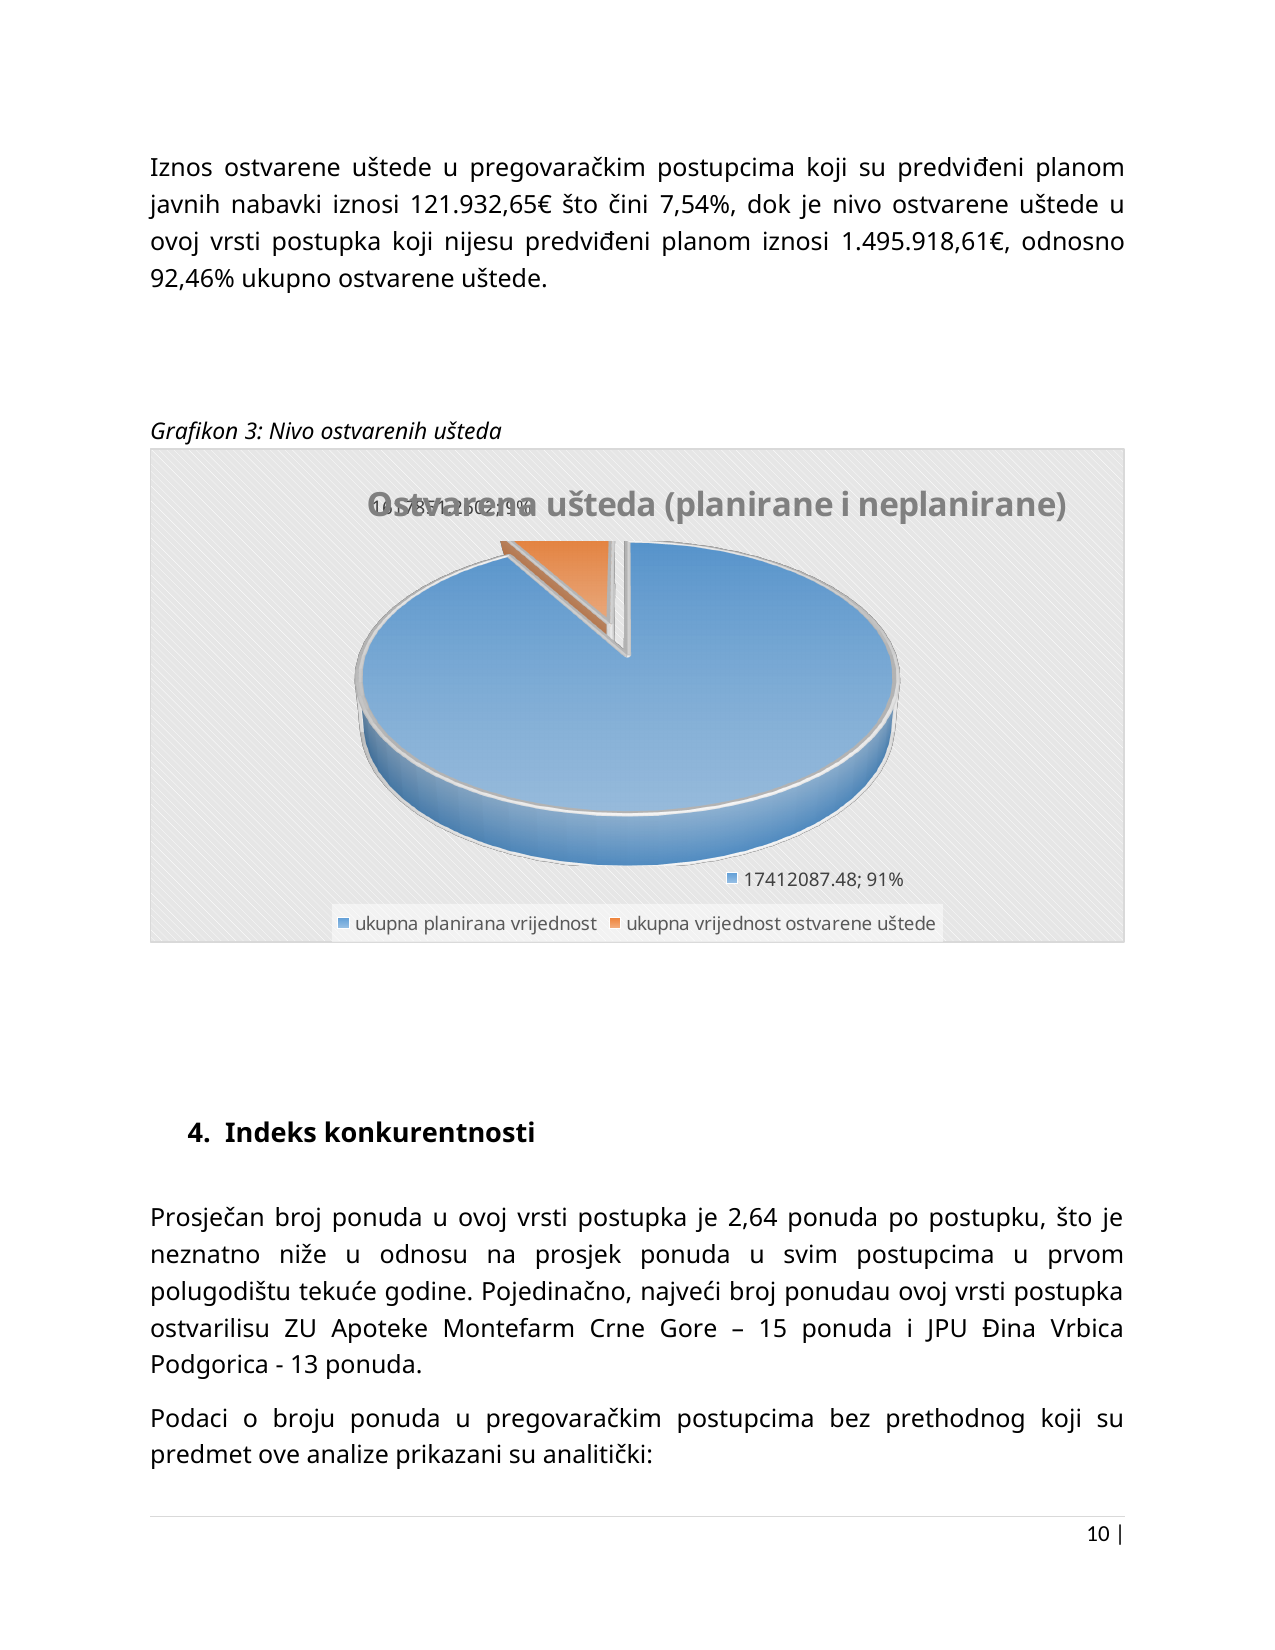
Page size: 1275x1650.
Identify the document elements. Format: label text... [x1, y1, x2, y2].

text Prosječan broj ponuda u ovoj vrsti postupka je 2,64 ponuda po postupku, što je neznatno niže u odnosu na prosjek ponuda u svim postupcima u prvom polugodištu tekuće godine. Pojedinačno, najveći broj ponudau ovoj vrsti postupka ostvarilisu ZU Apoteke Montefarm Crne Gore – 15 ponuda i JPU Đina Vrbica Podgorica - 13 ponuda. [150, 1200, 1125, 1381]
text Iznos ostvarene uštede u pregovaračkim postupcima koji su predviđeni planom javnih nabavki iznosi 121.932,65€ što čini 7,54%, dok je nivo ostvarene uštede u ovoj vrsti postupka koji nijesu predviđeni planom iznosi 1.495.918,61€, odnosno 92,46% ukupno ostvarene uštede. [150, 150, 1125, 294]
text Grafikon 3: Nivo ostvarenih ušteda [150, 414, 1125, 448]
subtitle Indeks konkurentnosti [187, 1113, 1125, 1150]
text Podaci o broju ponuda u pregovaračkim postupcima bez prethodnog koji su predmet ove analize prikazani su analitički: [150, 1400, 1125, 1471]
